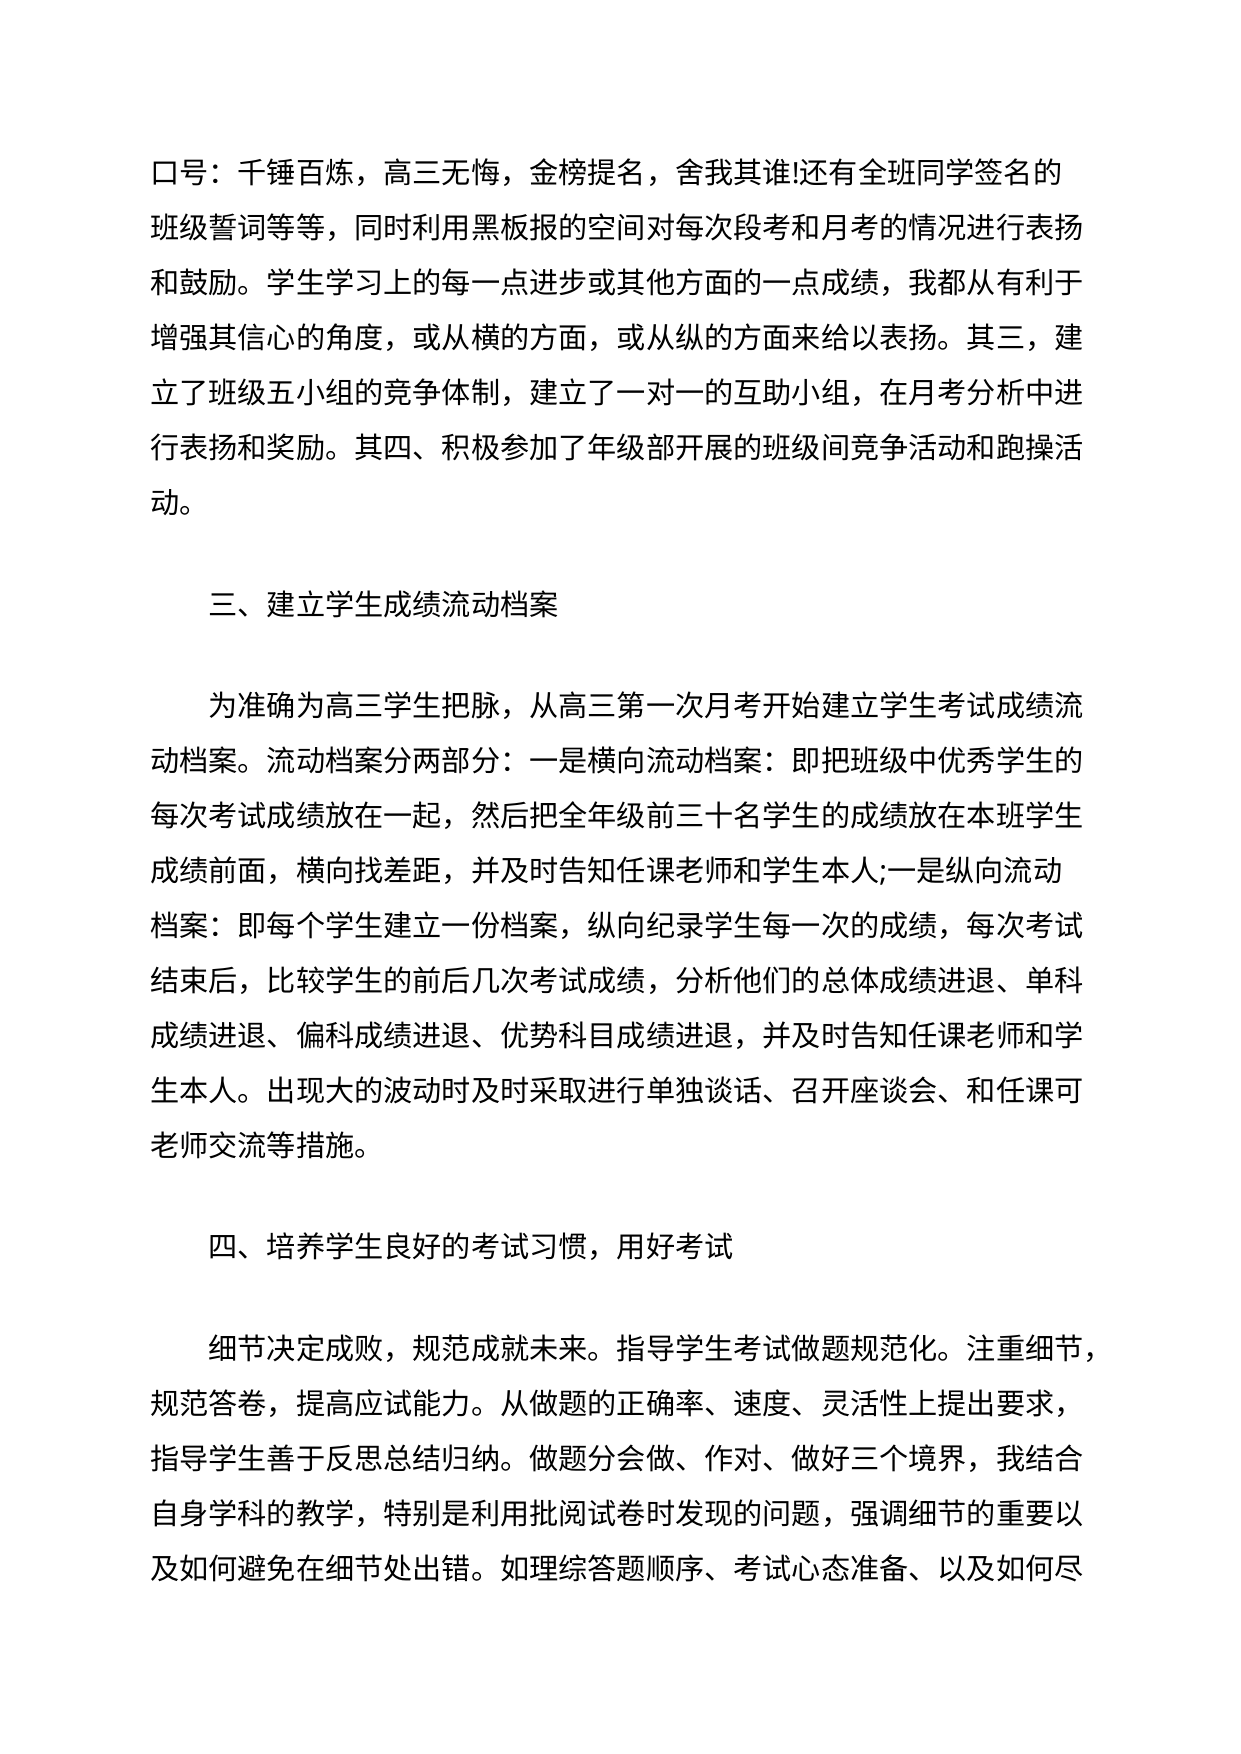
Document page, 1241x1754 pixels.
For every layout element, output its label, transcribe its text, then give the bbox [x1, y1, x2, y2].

text 四、培养学生良好的考试习惯，用好考试 [150, 1224, 1090, 1266]
text 三、建立学生成绩流动档案 [150, 581, 1090, 623]
text 为准确为高三学生把脉，从高三第一次月考开始建立学生考试成绩流动档案。流动档案分两部分：一是横向流动档案：即把班级中优秀学生的每次考试成绩放在一起，然后把全年级前三十名学生的成绩放在本班学生成绩前面，横向找差距，并及时告知任课老师和学生本人;一是纵向流动档案：即每个学生建立一份档案，纵向纪录学生每一次的成绩，每次考试结束后，比较学生的前后几次考试成绩，分析他们的总体成绩进退、单科成绩进退、偏科成绩进退、优势科目成绩进退，并及时告知任课老师和学生本人。出现大的波动时及时采取进行单独谈话、召开座谈会、和任课可老师交流等措施。 [150, 683, 1090, 1164]
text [150, 1326, 1090, 1588]
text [150, 150, 1090, 522]
